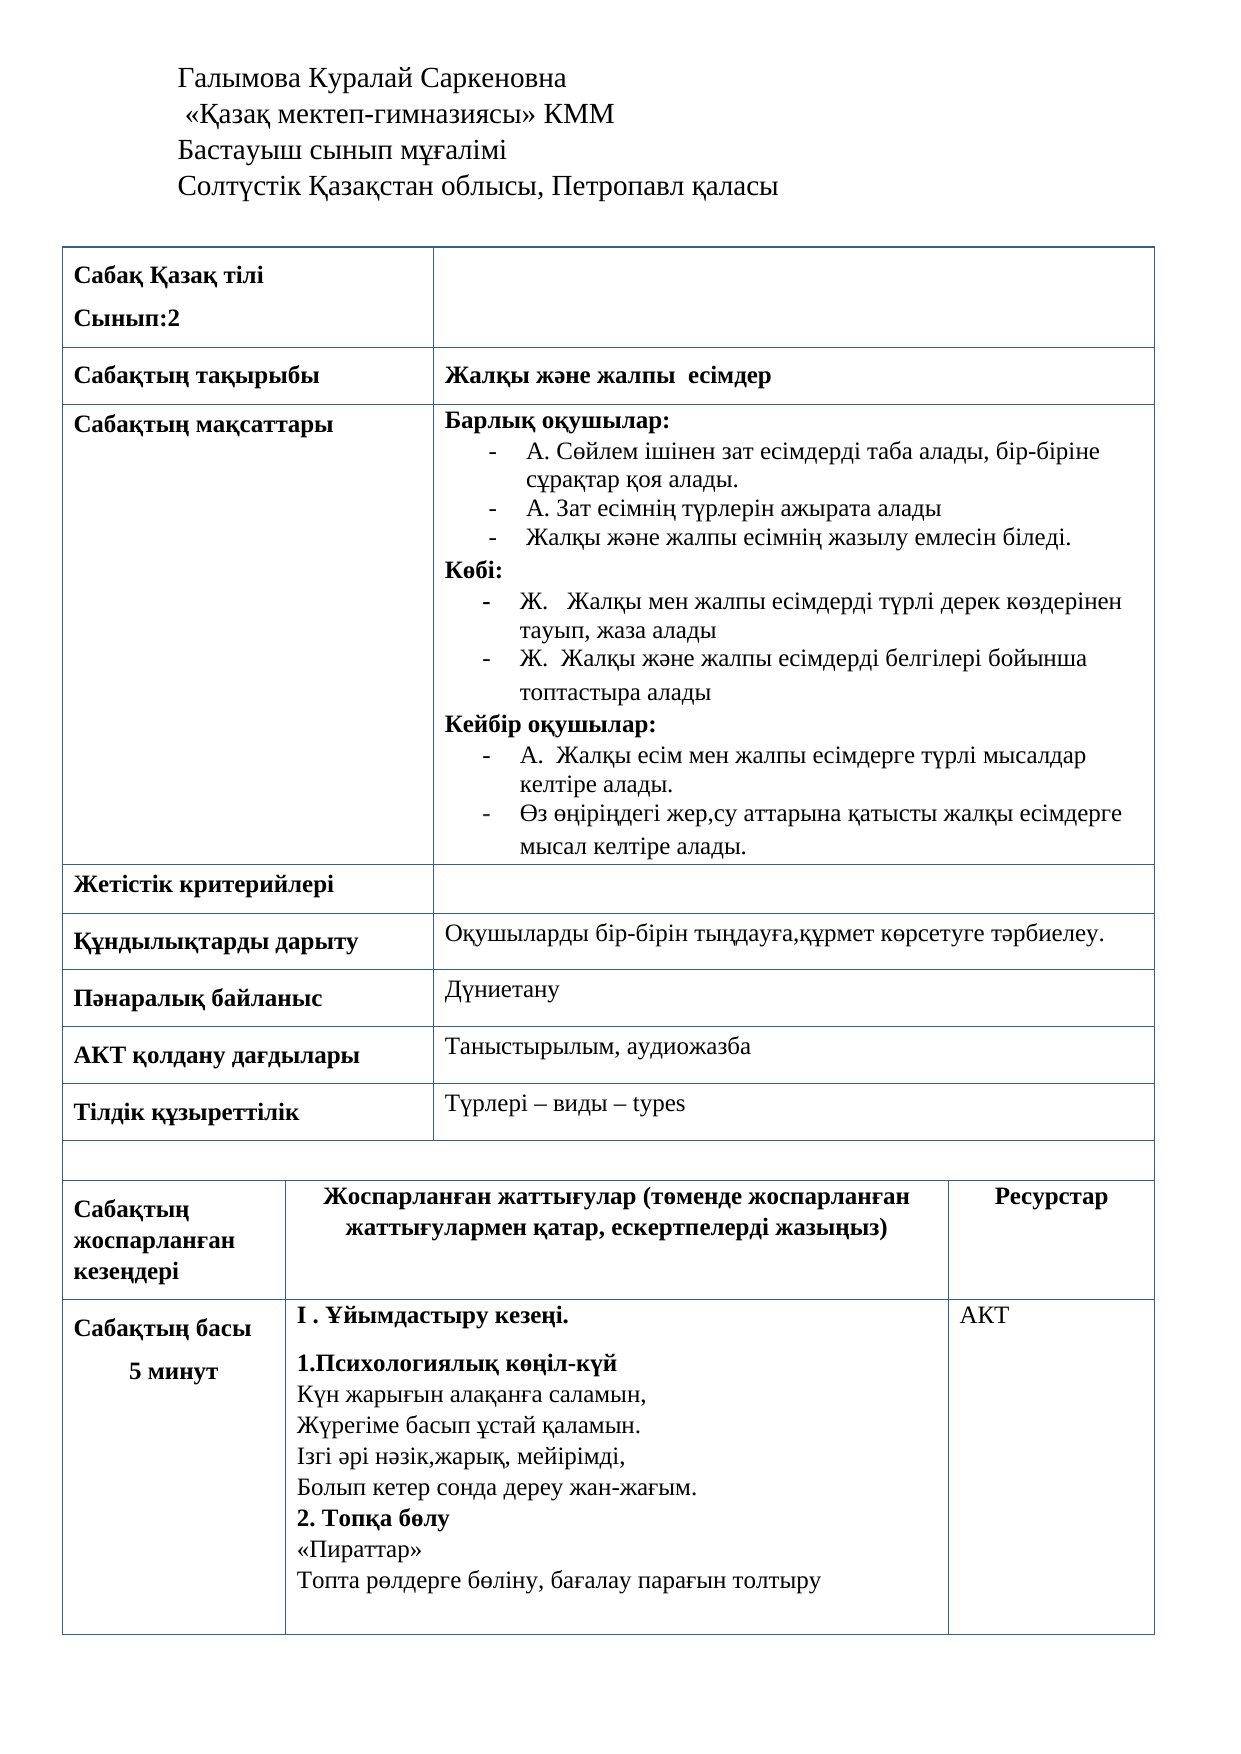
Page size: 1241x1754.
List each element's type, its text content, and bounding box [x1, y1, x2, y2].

table_cell Сабақтың тақырыбы [63, 348, 433, 404]
table_cell Таныстырылым, аудиожазба [434, 1027, 1154, 1083]
table_header Сабақ Қазақ тілі Сынып:2 [63, 248, 433, 347]
table_cell Сабақтың жоспарланған кезеңдері [63, 1181, 285, 1299]
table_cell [949, 1300, 1154, 1634]
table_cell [63, 1300, 285, 1634]
table_cell Жоспарланған жаттығулар (төменде жоспарланған жаттығулармен қатар, ескертпелерді жазыңыз) [286, 1181, 948, 1299]
table_cell Сабақтың мақсаттары [63, 405, 433, 864]
table_cell Жалқы және жалпы есімдер [434, 348, 1154, 404]
table_cell Жетістік критерийлері [63, 865, 433, 912]
table_cell Құндылықтарды дарыту [63, 914, 433, 969]
table_cell Тілдік құзыреттілік [63, 1084, 433, 1140]
table_cell Оқушыларды бір-бірін тыңдауға,құрмет көрсетуге тәрбиелеу. [434, 914, 1154, 969]
text Солтүстік Қазақстан облысы, Петропавл қаласы [177, 168, 1152, 202]
table_cell Барлық оқушылар: А. Сөйлем ішінен зат есімдерді таба алады, бір-біріне сұрақтар қоя алады. А. Зат есімнің түрлерін ажырата алады Жалқы және жалпы есімнің жазылу емлесін біледі. Көбі: Ж. Жалқы мен жалпы есімдерді түрлі дерек көздерінен тауып, жаза алады Ж. Жалқы және жалпы есімдерді белгілері бойынша топтастыра алады Кейбір оқушылар: А. Жалқы есім мен жалпы есімдерге түрлі мысалдар келтіре алады. Өз өңіріңдегі жер,су аттарына қатысты жалқы есімдерге мысал келтіре алады. [434, 405, 1154, 864]
table_cell [434, 865, 1154, 912]
text «Қазақ мектеп-гимназиясы» КММ [177, 96, 1152, 129]
table_cell [63, 1141, 1154, 1180]
table_cell Ресурстар [949, 1181, 1154, 1299]
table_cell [286, 1300, 948, 1634]
table_header [434, 248, 1154, 347]
table_cell Түрлері – виды – types [434, 1084, 1154, 1140]
table_cell Пәнаралық байланыс [63, 970, 433, 1026]
table_cell Дүниетану [434, 970, 1154, 1026]
text Галымова Куралай Саркеновна [177, 60, 1152, 93]
text Бастауыш сынып мұғалімі [177, 132, 1152, 166]
table_cell АКТ қолдану дағдылары [63, 1027, 433, 1083]
